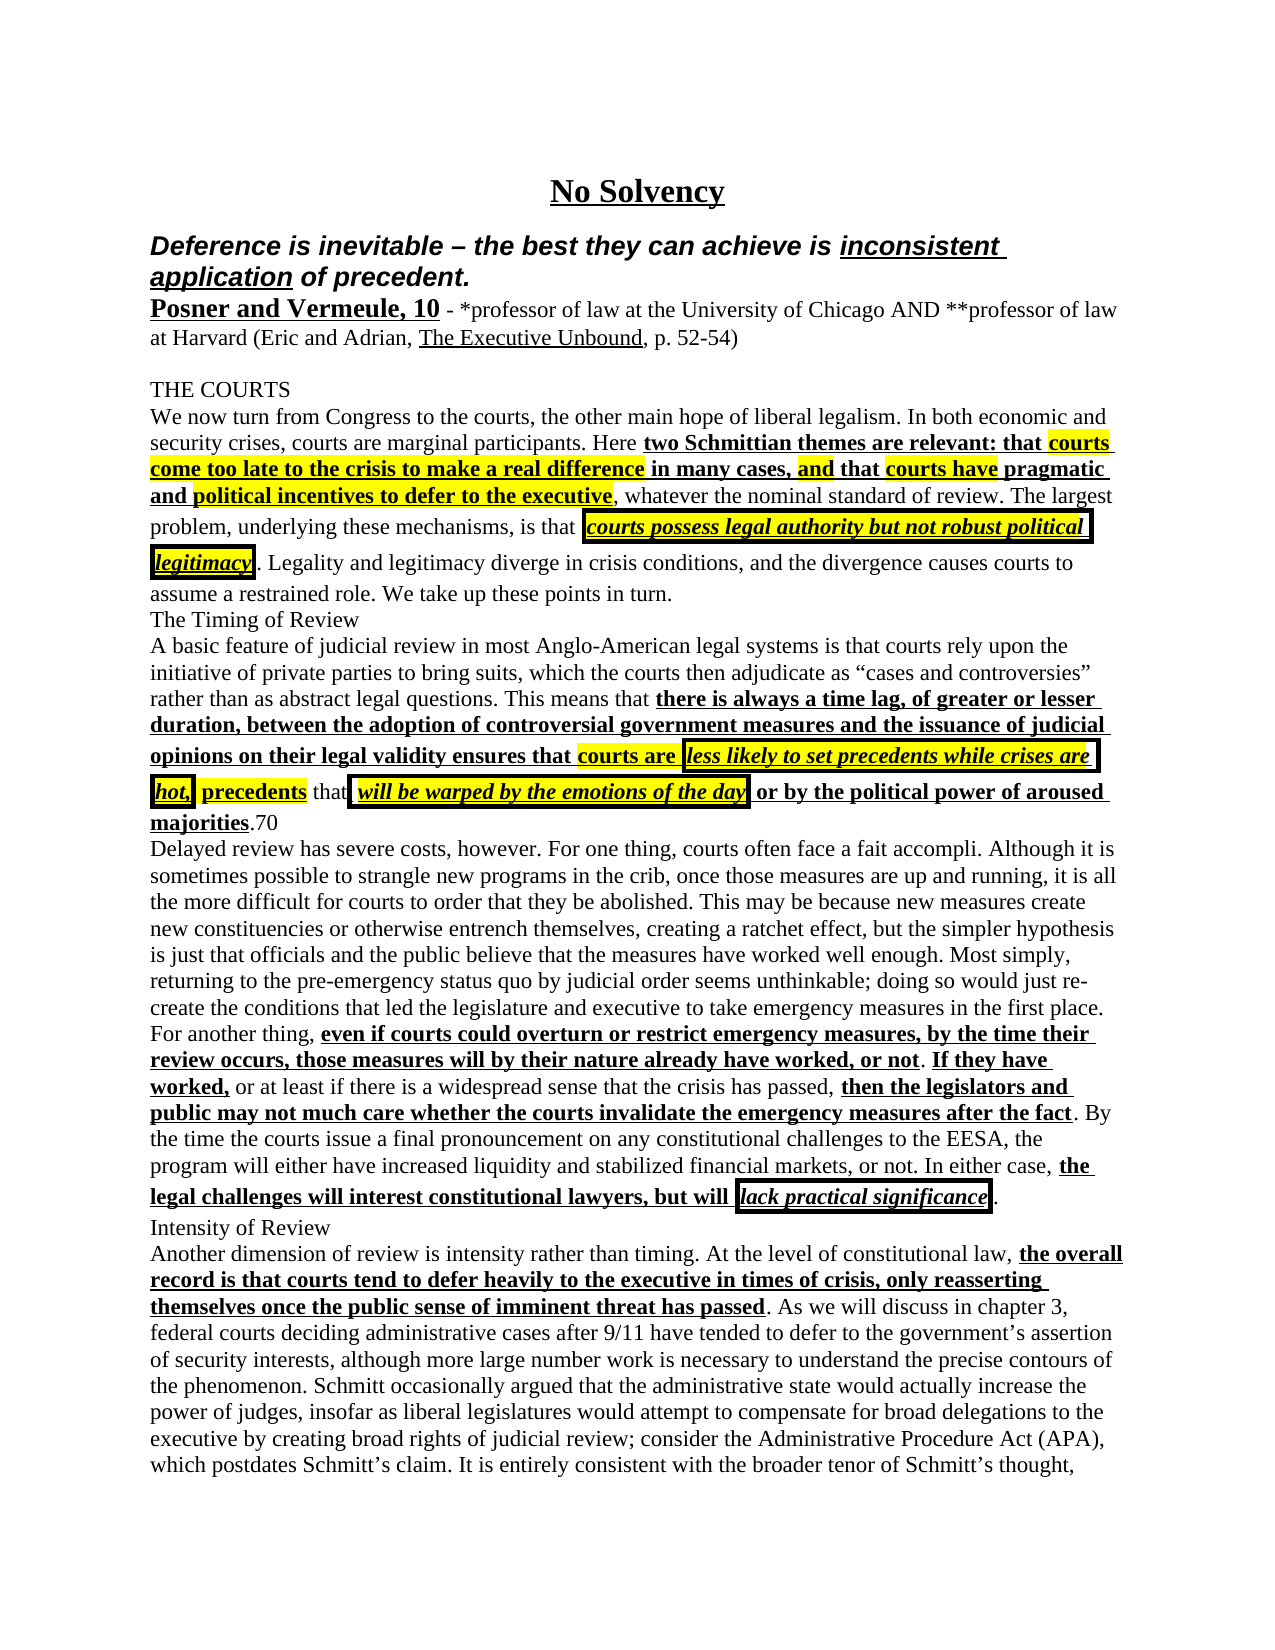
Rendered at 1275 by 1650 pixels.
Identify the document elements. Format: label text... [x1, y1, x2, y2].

subtitle No Solvency [150, 171, 1125, 209]
text For another thing, even if courts could overturn or restrict emergency measures, by the time their review occurs, those measures will by their nature already have worked, or not. If they have worked, or at least if there is a widespread sense that the crisis has passed, then the legislators and public may not much care whether the courts invalidate the emergency measures after the fact. By the time the courts issue a final pronouncement on any constitutional challenges to the EESA, the program will either have increased liquidity and stabilized financial markets, or not. In either case, the legal challenges will interest constitutional lawyers, but will lack practical significance. [150, 1020, 1125, 1214]
text A basic feature of judicial review in most Anglo-American legal systems is that courts rely upon the initiative of private parties to bring suits, which the courts then adjudicate as “cases and controversies” rather than as abstract legal questions. This means that there is always a time lag, of greater or lesser duration, between the adoption of controversial government measures and the issuance of judicial opinions on their legal validity ensures that courts are less likely to set precedents while crises are hot, precedents that will be warped by the emotions of the day or by the political power of aroused majorities.70 [150, 632, 1125, 836]
text We now turn from Congress to the courts, the other main hope of liberal legalism. In both economic and security crises, courts are marginal participants. Here two Schmittian themes are relevant: that courts come too late to the crisis to make a real difference in many cases, and that courts have pragmatic and political incentives to defer to the executive, whatever the nominal standard of review. The largest problem, underlying these mechanisms, is that courts possess legal authority but not robust political legitimacy. Legality and legitimacy diverge in crisis conditions, and the divergence causes courts to assume a restrained role. We take up these points in turn. [150, 403, 1125, 606]
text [150, 1240, 1125, 1477]
subtitle Deference is inevitable – the best they can achieve is inconsistent application of precedent. [150, 230, 1125, 292]
text Posner and Vermeule, 10 - *professor of law at the University of Chicago AND **professor of law at Harvard (Eric and Adrian, The Executive Unbound, p. 52-54) [150, 292, 1125, 350]
text Delayed review has severe costs, however. For one thing, courts often face a fait accompli. Although it is sometimes possible to strangle new programs in the crib, once those measures are up and running, it is all the more difficult for courts to order that they be abolished. This may be because new measures create new constituencies or otherwise entrench themselves, creating a ratchet effect, but the simpler hypothesis is just that officials and the public believe that the measures have worked well enough. Most simply, returning to the pre-emergency status quo by judicial order seems unthinkable; doing so would just re-create the conditions that led the legislature and executive to take emergency measures in the first place. [150, 836, 1125, 1020]
text Intensity of Review [150, 1214, 1125, 1240]
text THE COURTS [150, 376, 1125, 403]
text The Timing of Review [150, 606, 1125, 632]
